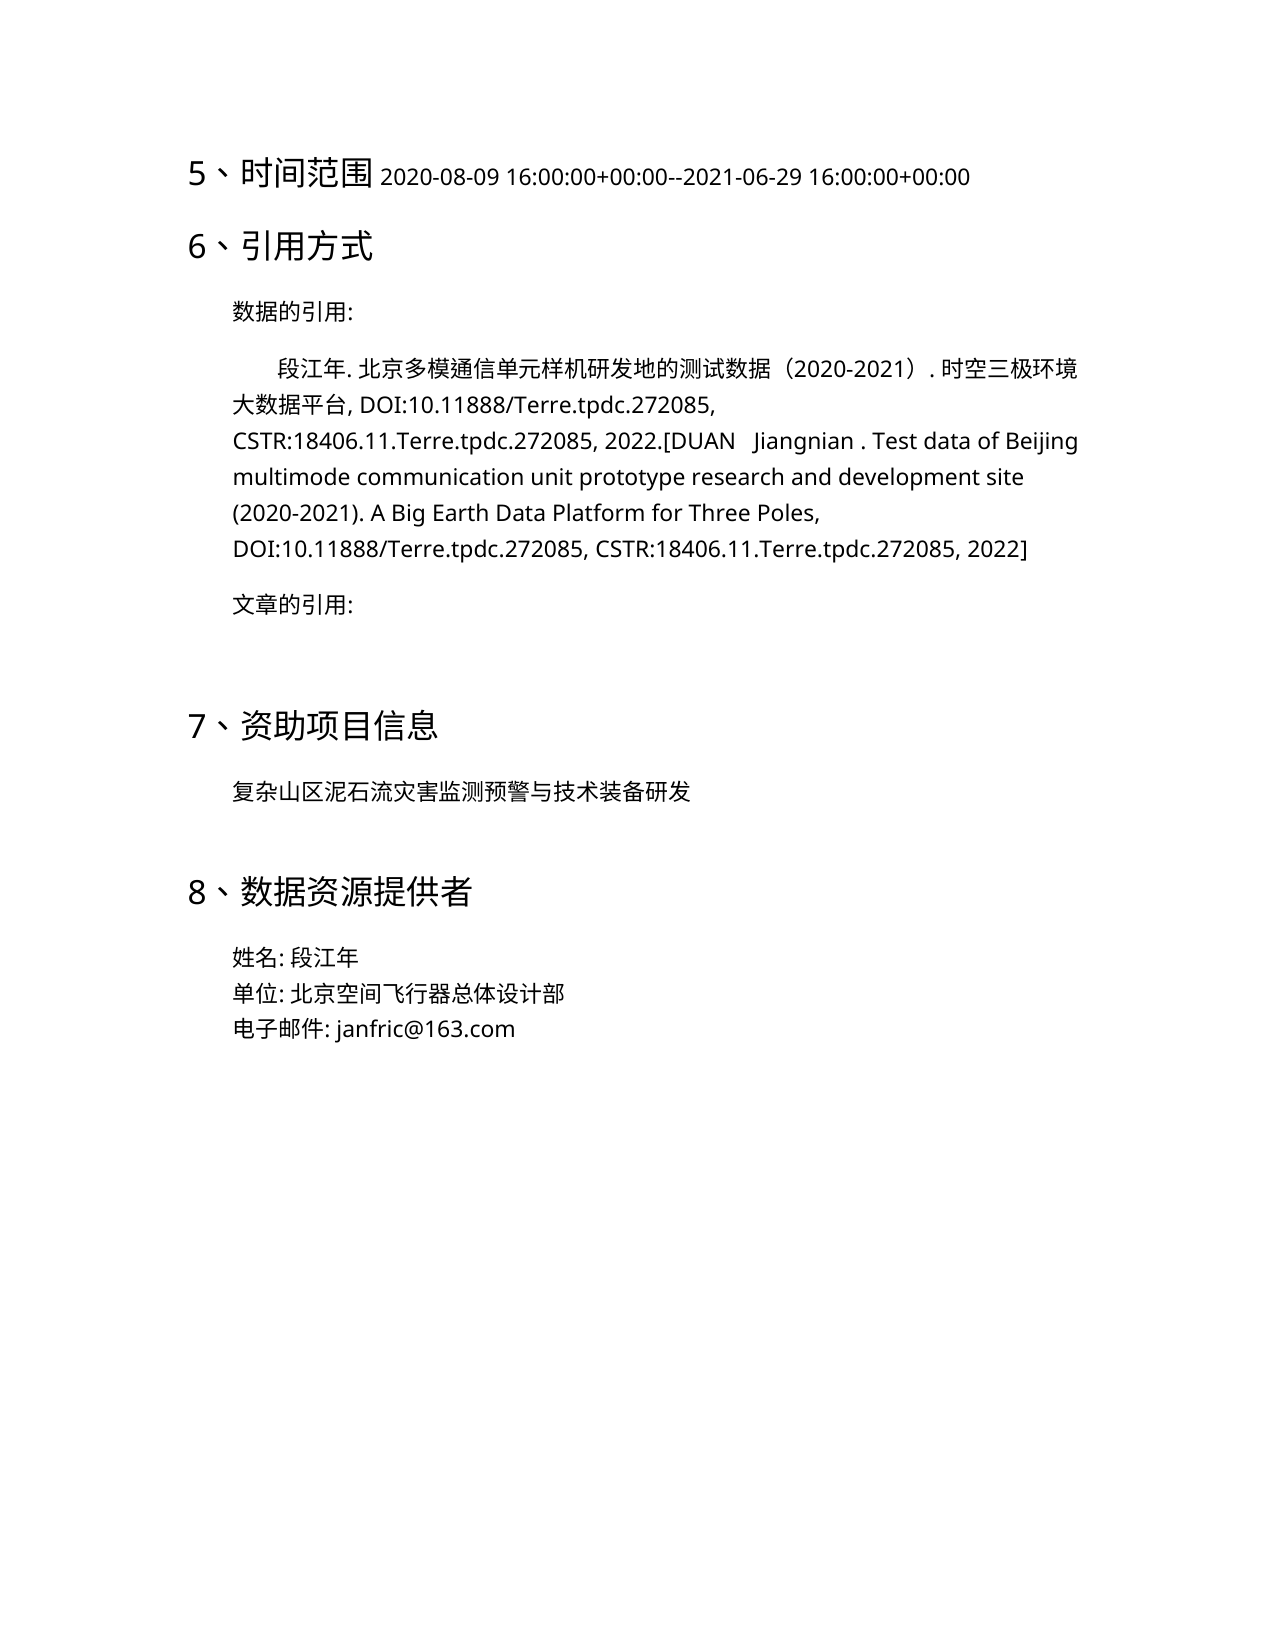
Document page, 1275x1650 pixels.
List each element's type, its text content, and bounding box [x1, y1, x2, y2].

text 段江年. 北京多模通信单元样机研发地的测试数据（2020-2021）. 时空三极环境大数据平台, DOI:10.11888/Terre.tpdc.272085, CSTR:18406.11.Terre.tpdc.272085, 2022.[DUAN Jiangnian . Test data of Beijing multimode communication unit prototype research and development site (2020-2021). A Big Earth Data Platform for Three Poles, DOI:10.11888/Terre.tpdc.272085, CSTR:18406.11.Terre.tpdc.272085, 2022] [232, 353, 1087, 564]
text 文章的引用: [232, 589, 1087, 621]
text 7、资助项目信息 [187, 703, 1087, 748]
text 5、时间范围2020-08-09 16:00:00+00:00--2021-06-29 16:00:00+00:00 [187, 150, 1087, 195]
text 数据的引用: [232, 296, 1087, 327]
text 6、引用方式 [187, 223, 1087, 268]
text 8、数据资源提供者 [187, 868, 1087, 914]
text 姓名: 段江年 单位: 北京空间飞行器总体设计部 电子邮件: janfric@163.com [232, 942, 1087, 1117]
text 复杂山区泥石流灾害监测预警与技术装备研发 [232, 776, 1087, 843]
